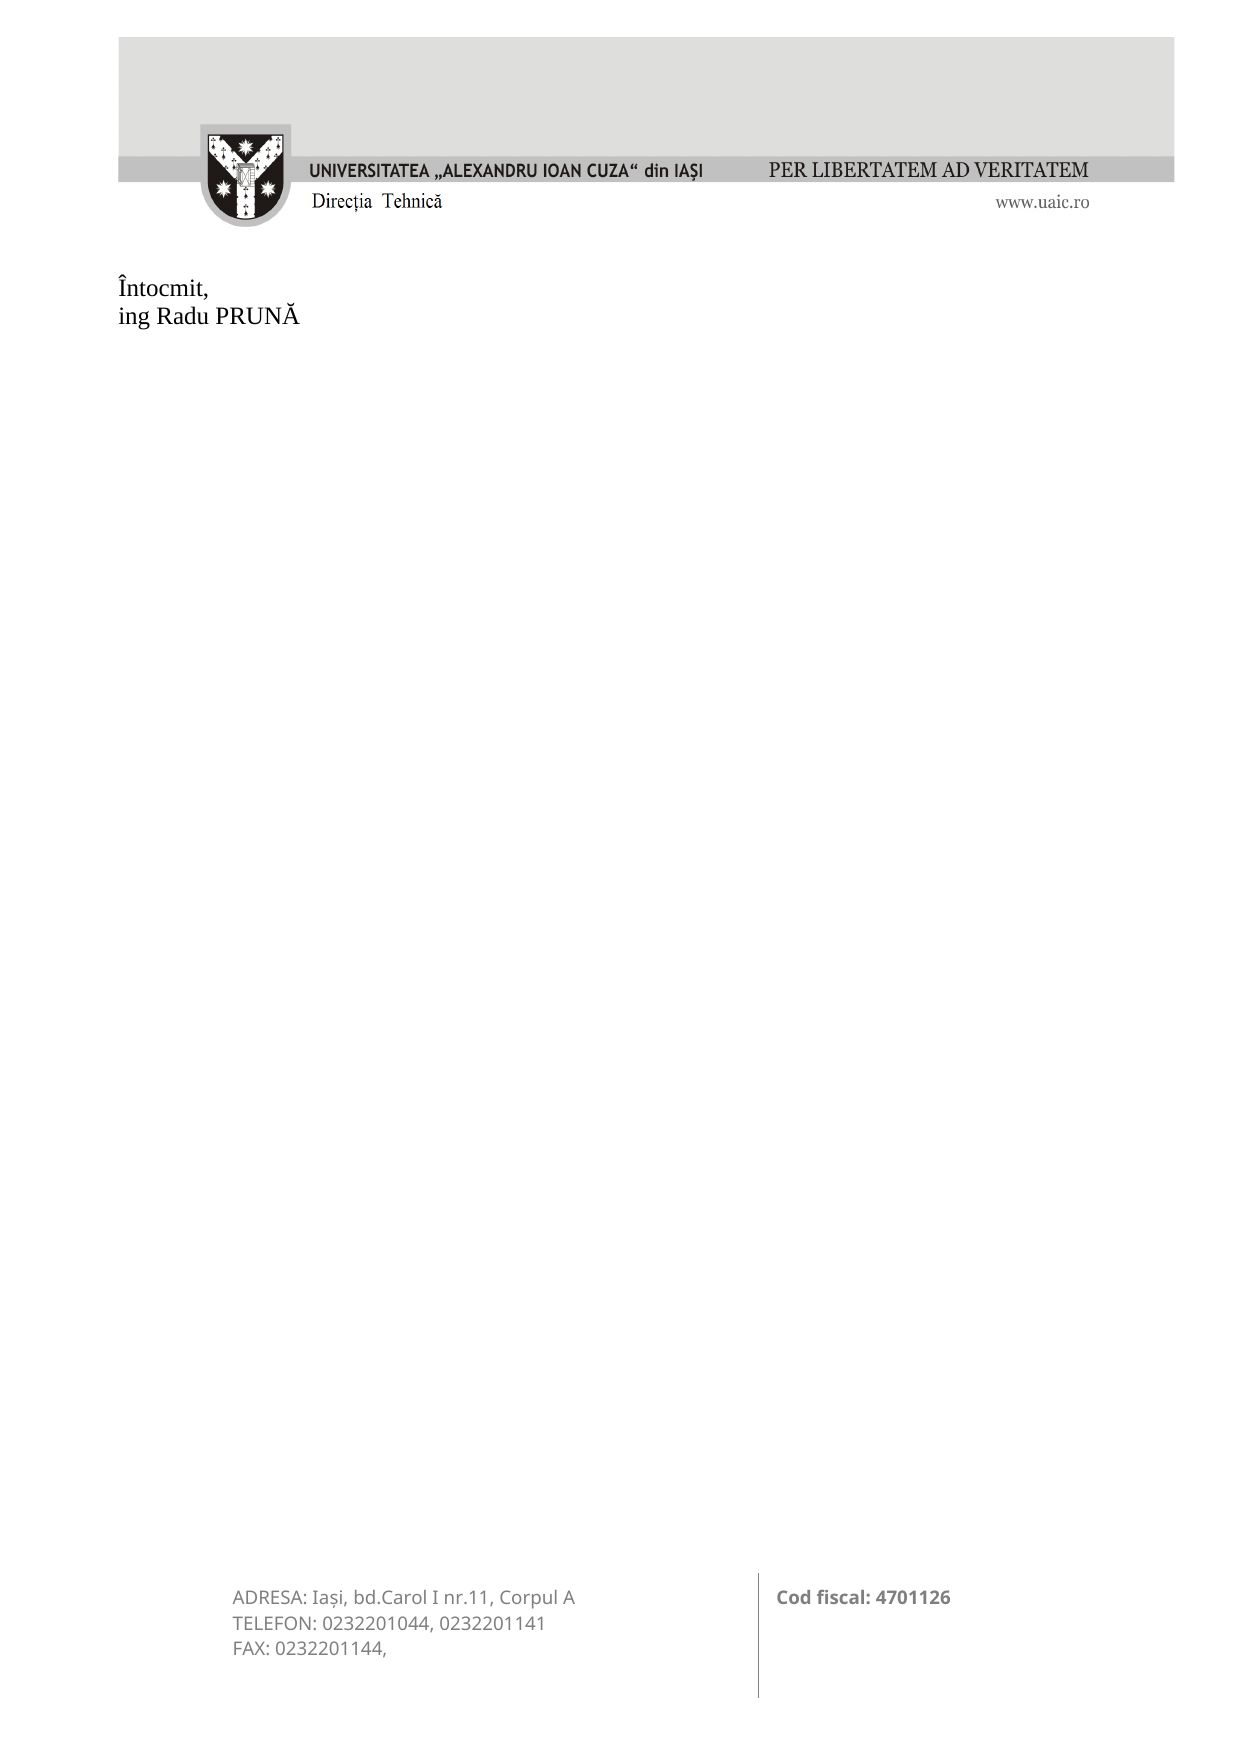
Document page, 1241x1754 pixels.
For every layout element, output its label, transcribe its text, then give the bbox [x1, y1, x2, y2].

picture [118, 37, 1175, 227]
text Întocmit, [118, 273, 1167, 301]
text ing Radu PRUNĂ [118, 301, 1167, 330]
